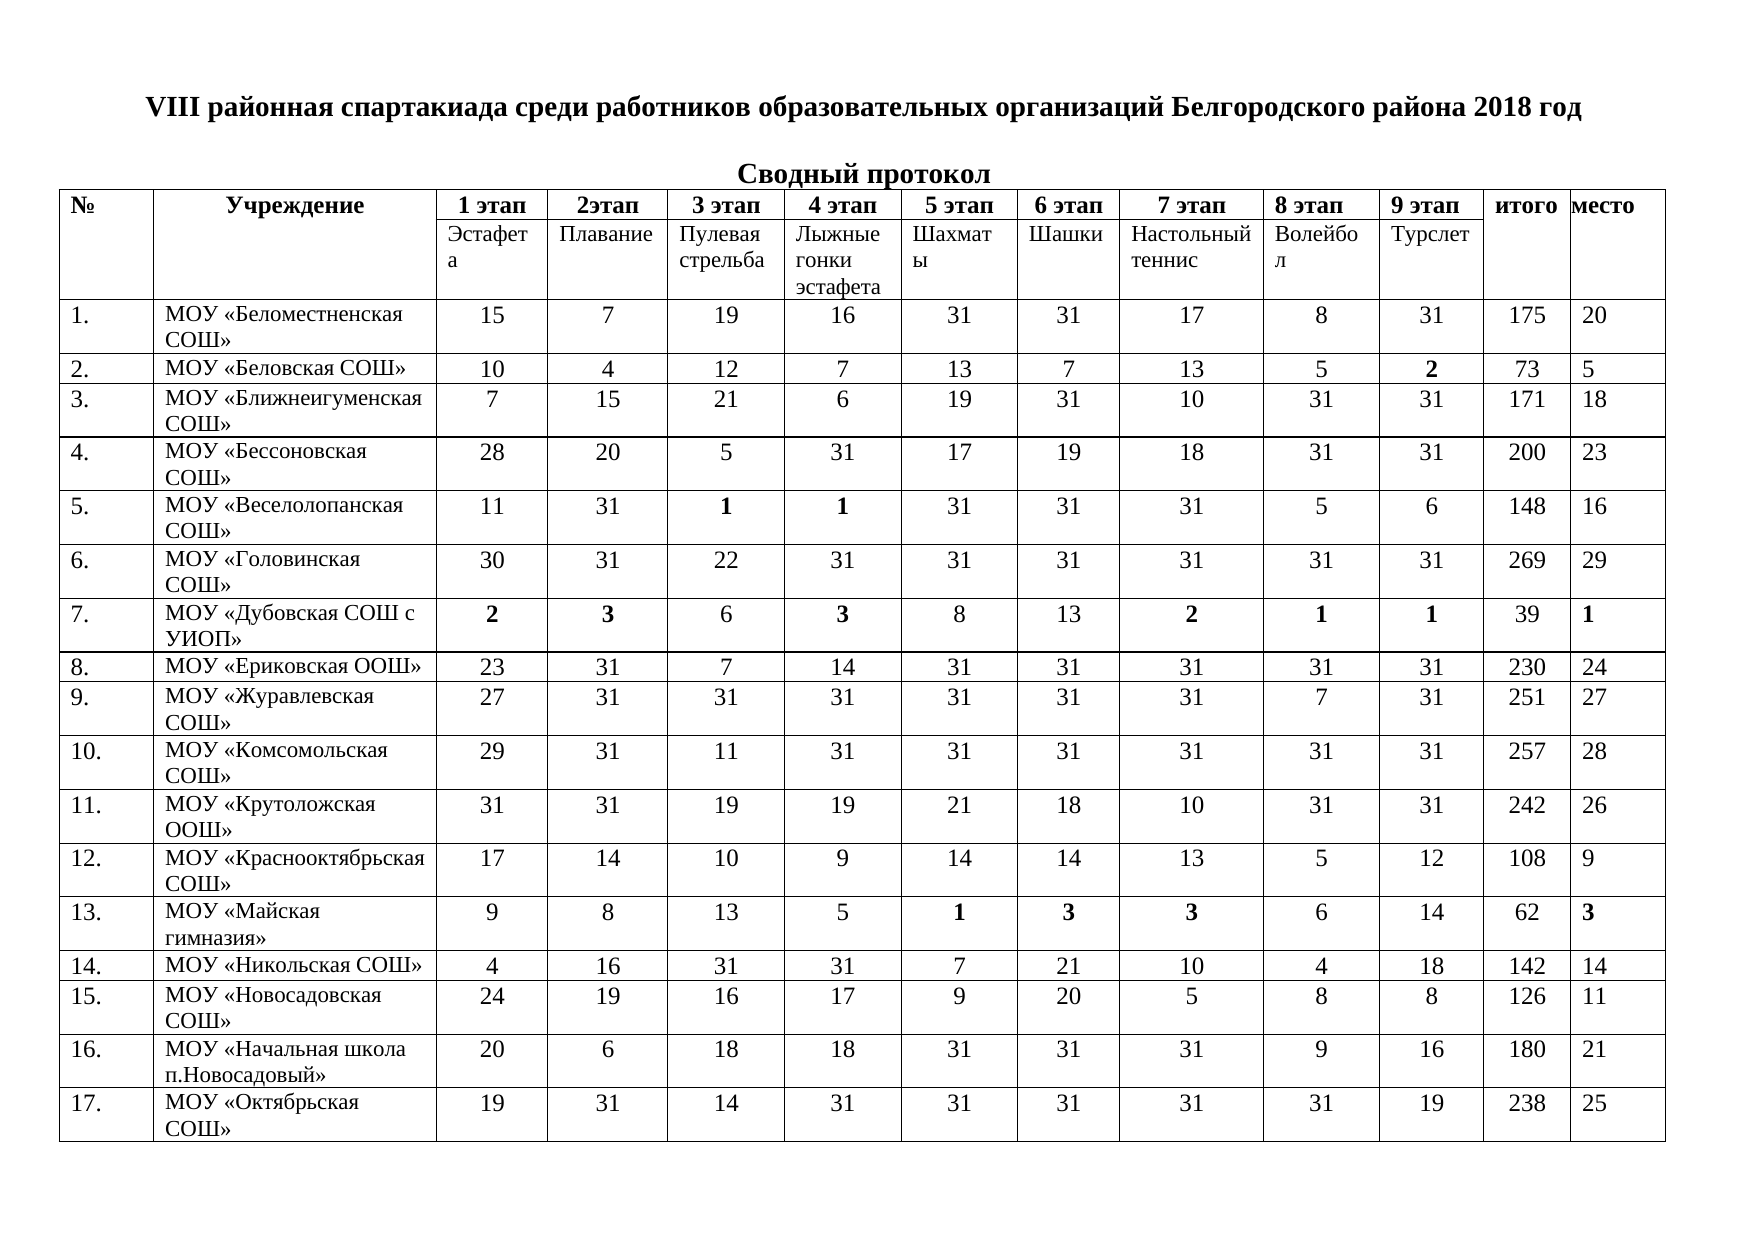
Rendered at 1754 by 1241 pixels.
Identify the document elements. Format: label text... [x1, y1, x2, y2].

table_cell 9 [1571, 844, 1665, 896]
table_cell [60, 951, 153, 980]
table_cell 175 [1484, 300, 1570, 353]
table_cell 5 [1264, 844, 1379, 896]
table_cell [60, 545, 153, 598]
table_cell МОУ «Беломестненская СОШ» [154, 300, 436, 353]
table_cell 18 [1571, 384, 1665, 436]
table_cell 19 [785, 790, 901, 842]
table_cell 31 [1018, 491, 1119, 544]
table_cell Лыжные гонки эстафета [785, 220, 901, 299]
table_header 7 этап [1120, 190, 1263, 219]
table_cell 3 [1120, 897, 1263, 950]
table_cell МОУ «Веселолопанская СОШ» [154, 491, 436, 544]
table_cell 200 [1484, 438, 1570, 490]
table_cell 8 [1264, 981, 1379, 1033]
table_cell 31 [1380, 438, 1483, 490]
table_header итого [1484, 190, 1570, 299]
table_cell 1 [785, 491, 901, 544]
table_header место [1571, 190, 1665, 299]
table_cell 24 [437, 981, 547, 1033]
table_cell 21 [902, 790, 1017, 842]
table_cell 10 [437, 354, 547, 383]
table_cell 7 [668, 653, 784, 681]
table_cell 30 [437, 545, 547, 598]
table_cell 2 [437, 599, 547, 651]
table_cell 3 [785, 599, 901, 651]
table_header 5 этап [902, 190, 1017, 219]
table_cell 28 [437, 438, 547, 490]
table_header 8 этап [1264, 190, 1379, 219]
table_cell [60, 790, 153, 842]
table_cell 5 [1120, 981, 1263, 1033]
table_cell 31 [902, 545, 1017, 598]
table_cell 5 [1571, 354, 1665, 383]
table_cell 31 [785, 1088, 901, 1141]
table_header № [60, 190, 153, 299]
table_cell 31 [1120, 1035, 1263, 1087]
table_header 3 этап [668, 190, 784, 219]
table_cell 5 [668, 438, 784, 490]
table_cell 4 [548, 354, 667, 383]
table_cell 31 [1380, 653, 1483, 681]
table_cell 16 [1380, 1035, 1483, 1087]
table_cell 238 [1484, 1088, 1570, 1141]
table_cell [60, 1035, 153, 1087]
table_cell [60, 491, 153, 544]
table_cell 31 [548, 736, 667, 789]
table_cell [60, 844, 153, 896]
table_cell [60, 736, 153, 789]
table_cell 29 [437, 736, 547, 789]
table_cell 14 [1571, 951, 1665, 980]
table_cell 6 [1264, 897, 1379, 950]
table_cell 3 [1018, 897, 1119, 950]
table_header 9 этап [1380, 190, 1483, 219]
table_header 1 этап [437, 190, 547, 219]
table_cell 9 [785, 844, 901, 896]
table_cell 27 [1571, 682, 1665, 735]
table_cell 2 [1380, 354, 1483, 383]
table_cell МОУ «Начальная школа п.Новосадовый» [154, 1035, 436, 1087]
table_cell 17 [437, 844, 547, 896]
table_cell Шашки [1018, 220, 1119, 299]
table_cell 230 [1484, 653, 1570, 681]
table_cell 19 [437, 1088, 547, 1141]
table_cell 31 [548, 790, 667, 842]
table_cell 7 [437, 384, 547, 436]
table_cell 1 [1571, 599, 1665, 651]
table_cell Эстафета [437, 220, 547, 299]
table_cell 9 [437, 897, 547, 950]
table_cell 31 [1120, 491, 1263, 544]
table_cell 31 [548, 491, 667, 544]
table_cell 31 [902, 1088, 1017, 1141]
table_cell 12 [1380, 844, 1483, 896]
table_cell 13 [902, 354, 1017, 383]
table_cell 3 [548, 599, 667, 651]
table_cell 17 [1120, 300, 1263, 353]
table_cell 31 [437, 790, 547, 842]
table_cell 31 [785, 951, 901, 980]
table_cell 11 [1571, 981, 1665, 1033]
table_cell 6 [1380, 491, 1483, 544]
table_cell Шахматы [902, 220, 1017, 299]
table_cell 4 [1264, 951, 1379, 980]
table_cell 10 [1120, 790, 1263, 842]
table_cell 31 [1018, 300, 1119, 353]
table_cell 31 [548, 682, 667, 735]
table_cell Турслет [1380, 220, 1483, 299]
table_cell 7 [902, 951, 1017, 980]
table_cell Волейбол [1264, 220, 1379, 299]
table_cell 19 [1018, 438, 1119, 490]
table_cell 73 [1484, 354, 1570, 383]
table_cell 31 [1018, 545, 1119, 598]
table_cell 171 [1484, 384, 1570, 436]
table_cell МОУ «Ближнеигуменская СОШ» [154, 384, 436, 436]
table_cell Плавание [548, 220, 667, 299]
table_cell 19 [548, 981, 667, 1033]
table_cell 14 [1018, 844, 1119, 896]
table_cell МОУ «Майская гимназия» [154, 897, 436, 950]
table_cell 16 [548, 951, 667, 980]
table_cell 6 [668, 599, 784, 651]
table_cell 21 [1571, 1035, 1665, 1087]
table_cell 19 [668, 300, 784, 353]
table_cell 31 [668, 951, 784, 980]
table_cell МОУ «Октябрьская СОШ» [154, 1088, 436, 1141]
table_cell 31 [548, 545, 667, 598]
table_cell 13 [668, 897, 784, 950]
table_cell 31 [1264, 736, 1379, 789]
table_cell Настольный теннис [1120, 220, 1263, 299]
table_cell 13 [1120, 844, 1263, 896]
table_cell 31 [1380, 736, 1483, 789]
table_cell 31 [1264, 790, 1379, 842]
table_cell 180 [1484, 1035, 1570, 1087]
table_cell МОУ «Дубовская СОШ с УИОП» [154, 599, 436, 651]
table_header 2этап [548, 190, 667, 219]
table_cell 31 [902, 1035, 1017, 1087]
table_cell 31 [548, 1088, 667, 1141]
table_cell [60, 354, 153, 383]
table_cell [60, 438, 153, 490]
table_cell 10 [668, 844, 784, 896]
table_cell 8 [1380, 981, 1483, 1033]
table_cell 29 [1571, 545, 1665, 598]
table_cell 14 [668, 1088, 784, 1141]
table_cell 31 [902, 736, 1017, 789]
table_cell 31 [1380, 790, 1483, 842]
table_cell 31 [1380, 545, 1483, 598]
table_cell 21 [668, 384, 784, 436]
table_cell 31 [785, 682, 901, 735]
table_cell 1 [1264, 599, 1379, 651]
table_header 6 этап [1018, 190, 1119, 219]
table_cell 24 [1571, 653, 1665, 681]
table_cell 23 [437, 653, 547, 681]
table_header Учреждение [154, 190, 436, 299]
table_cell 31 [785, 736, 901, 789]
table_cell 6 [548, 1035, 667, 1087]
table_cell 31 [902, 653, 1017, 681]
table_cell МОУ «Ериковская ООШ» [154, 653, 436, 681]
table_cell 14 [548, 844, 667, 896]
table_cell 16 [668, 981, 784, 1033]
table_cell 15 [548, 384, 667, 436]
table_cell 1 [902, 897, 1017, 950]
table_cell 18 [1120, 438, 1263, 490]
table_cell 31 [1120, 736, 1263, 789]
table_cell 9 [902, 981, 1017, 1033]
table_cell 13 [1018, 599, 1119, 651]
table_cell 31 [1018, 1088, 1119, 1141]
table_cell 8 [1264, 300, 1379, 353]
table_cell 20 [548, 438, 667, 490]
table_cell 15 [437, 300, 547, 353]
table_cell 31 [1264, 1088, 1379, 1141]
table_cell 10 [1120, 384, 1263, 436]
table_cell 1 [668, 491, 784, 544]
table_cell 31 [668, 682, 784, 735]
table_cell [60, 599, 153, 651]
table_cell 31 [785, 545, 901, 598]
table_cell 31 [1380, 300, 1483, 353]
table_cell МОУ «Новосадовская СОШ» [154, 981, 436, 1033]
table_cell 31 [1264, 438, 1379, 490]
table_cell 5 [1264, 354, 1379, 383]
table_cell 16 [785, 300, 901, 353]
table_cell 31 [902, 491, 1017, 544]
table_cell 31 [1264, 653, 1379, 681]
table_cell 18 [668, 1035, 784, 1087]
table_cell [60, 653, 153, 681]
table_cell 18 [1018, 790, 1119, 842]
table_cell [60, 1088, 153, 1141]
table_cell 269 [1484, 545, 1570, 598]
table_cell 9 [1264, 1035, 1379, 1087]
table_cell 27 [437, 682, 547, 735]
table_cell МОУ «Никольская СОШ» [154, 951, 436, 980]
table_cell 14 [902, 844, 1017, 896]
table_cell 14 [785, 653, 901, 681]
table_cell 20 [1018, 981, 1119, 1033]
table_cell 17 [902, 438, 1017, 490]
table_cell 13 [1120, 354, 1263, 383]
table_cell 20 [1571, 300, 1665, 353]
table_cell 7 [785, 354, 901, 383]
table_cell 31 [1120, 653, 1263, 681]
table_cell 19 [668, 790, 784, 842]
table_cell 8 [902, 599, 1017, 651]
table_cell 31 [785, 438, 901, 490]
table_cell МОУ «Головинская СОШ» [154, 545, 436, 598]
table_cell 12 [668, 354, 784, 383]
table_cell 6 [785, 384, 901, 436]
table_cell МОУ «Бессоновская СОШ» [154, 438, 436, 490]
table_cell МОУ «Беловская СОШ» [154, 354, 436, 383]
table_cell 10 [1120, 951, 1263, 980]
table_cell 18 [1380, 951, 1483, 980]
table_cell 2 [1120, 599, 1263, 651]
table_cell [60, 300, 153, 353]
table_cell МОУ «Крутоложская ООШ» [154, 790, 436, 842]
table_cell 31 [1264, 384, 1379, 436]
table_cell 28 [1571, 736, 1665, 789]
table_cell 26 [1571, 790, 1665, 842]
table_cell 108 [1484, 844, 1570, 896]
table_cell 19 [902, 384, 1017, 436]
table_cell 31 [1018, 736, 1119, 789]
table_cell 257 [1484, 736, 1570, 789]
table_cell 19 [1380, 1088, 1483, 1141]
table_cell 21 [1018, 951, 1119, 980]
table_cell 31 [1018, 384, 1119, 436]
table_cell 17 [785, 981, 901, 1033]
table_header 4 этап [785, 190, 901, 219]
table_cell 148 [1484, 491, 1570, 544]
table_cell 31 [1380, 384, 1483, 436]
table_cell 31 [1018, 682, 1119, 735]
table_cell 62 [1484, 897, 1570, 950]
table_cell 31 [1120, 682, 1263, 735]
text Сводный протокол [59, 156, 1668, 189]
table_cell МОУ «Краснооктябрьская СОШ» [154, 844, 436, 896]
table_cell 25 [1571, 1088, 1665, 1141]
table_cell 16 [1571, 491, 1665, 544]
table_cell 11 [437, 491, 547, 544]
table_cell 11 [668, 736, 784, 789]
table_cell 31 [1264, 545, 1379, 598]
table_cell 31 [1018, 1035, 1119, 1087]
table_cell 5 [785, 897, 901, 950]
table_cell 7 [548, 300, 667, 353]
table_cell [60, 981, 153, 1033]
table_cell 39 [1484, 599, 1570, 651]
table_cell 251 [1484, 682, 1570, 735]
table_cell 126 [1484, 981, 1570, 1033]
table_cell 3 [1571, 897, 1665, 950]
table_cell 7 [1018, 354, 1119, 383]
table_cell 14 [1380, 897, 1483, 950]
table_cell 8 [548, 897, 667, 950]
table_cell МОУ «Журавлевская СОШ» [154, 682, 436, 735]
table_cell 31 [1380, 682, 1483, 735]
table_cell 7 [1264, 682, 1379, 735]
table_cell [60, 682, 153, 735]
table_cell 5 [1264, 491, 1379, 544]
table_cell 31 [1018, 653, 1119, 681]
table_cell 1 [1380, 599, 1483, 651]
table_cell 31 [902, 300, 1017, 353]
table_cell МОУ «Комсомольская СОШ» [154, 736, 436, 789]
table_cell [60, 897, 153, 950]
table_cell 242 [1484, 790, 1570, 842]
table_cell 142 [1484, 951, 1570, 980]
table_cell 18 [785, 1035, 901, 1087]
table_cell 31 [1120, 545, 1263, 598]
table_cell [60, 384, 153, 436]
table_cell 31 [1120, 1088, 1263, 1141]
table_cell 4 [437, 951, 547, 980]
table_cell 20 [437, 1035, 547, 1087]
text VIII районная спартакиада среди работников образовательных организаций Белгородского района 2018 год [59, 89, 1668, 122]
table_cell 23 [1571, 438, 1665, 490]
table_cell 31 [548, 653, 667, 681]
table_cell Пулевая стрельба [668, 220, 784, 299]
table_cell 31 [902, 682, 1017, 735]
table_cell 22 [668, 545, 784, 598]
